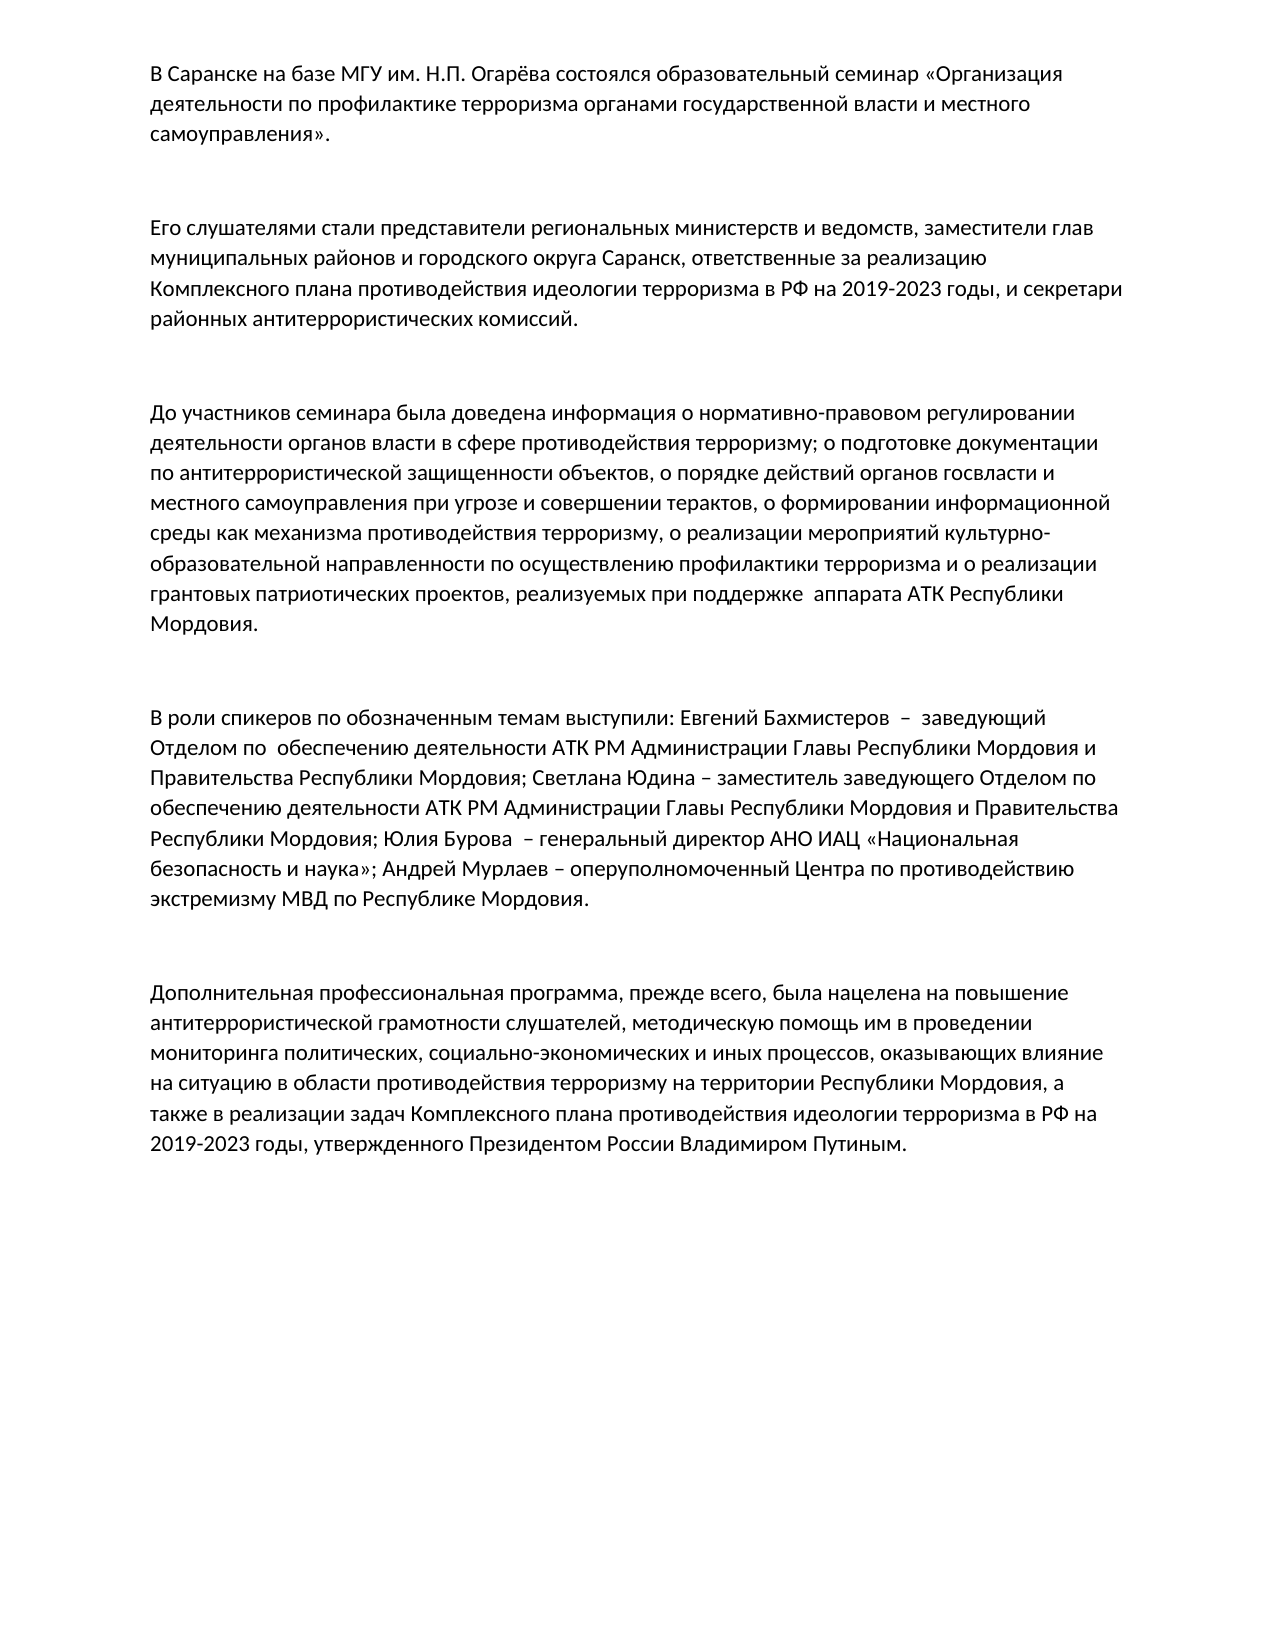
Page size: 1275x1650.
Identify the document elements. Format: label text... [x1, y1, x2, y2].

text Дополнительная профессиональная программа, прежде всего, была нацелена на повышение антитеррористической грамотности слушателей, методическую помощь им в проведении мониторинга политических, социально-экономических и иных процессов, оказывающих влияние на ситуацию в области противодействия терроризму на территории Республики Мордовия, а также в реализации задач Комплексного плана противодействия идеологии терроризма в РФ на 2019-2023 годы, утвержденного Президентом России Владимиром Путиным. [150, 978, 1125, 1157]
text Его слушателями стали представители региональных министерств и ведомств, заместители глав муниципальных районов и городского округа Саранск, ответственные за реализацию Комплексного плана противодействия идеологии терроризма в РФ на 2019-2023 годы, и секретари районных антитеррористических комиссий. [150, 213, 1125, 332]
text До участников семинара была доведена информация о нормативно-правовом регулировании деятельности органов власти в сфере противодействия терроризму; о подготовке документации по антитеррористической защищенности объектов, о порядке действий органов госвласти и местного самоуправления при угрозе и совершении терактов, о формировании информационной среды как механизма противодействия терроризму, о реализации мероприятий культурно-образовательной направленности по осуществлению профилактики терроризма и о реализации грантовых патриотических проектов, реализуемых при поддержке аппарата АТК Республики Мордовия. [150, 398, 1125, 637]
text В роли спикеров по обозначенным темам выступили: Евгений Бахмистеров – заведующий Отделом по обеспечению деятельности АТК РМ Администрации Главы Республики Мордовия и Правительства Республики Мордовия; Светлана Юдина – заместитель заведующего Отделом по обеспечению деятельности АТК РМ Администрации Главы Республики Мордовия и Правительства Республики Мордовия; Юлия Бурова – генеральный директор АНО ИАЦ «Национальная безопасность и наука»; Андрей Мурлаев – оперуполномоченный Центра по противодействию экстремизму МВД по Республике Мордовия. [150, 703, 1125, 912]
text В Саранске на базе МГУ им. Н.П. Огарёва состоялся образовательный семинар «Организация деятельности по профилактике терроризма органами государственной власти и местного самоуправления». [150, 59, 1125, 148]
